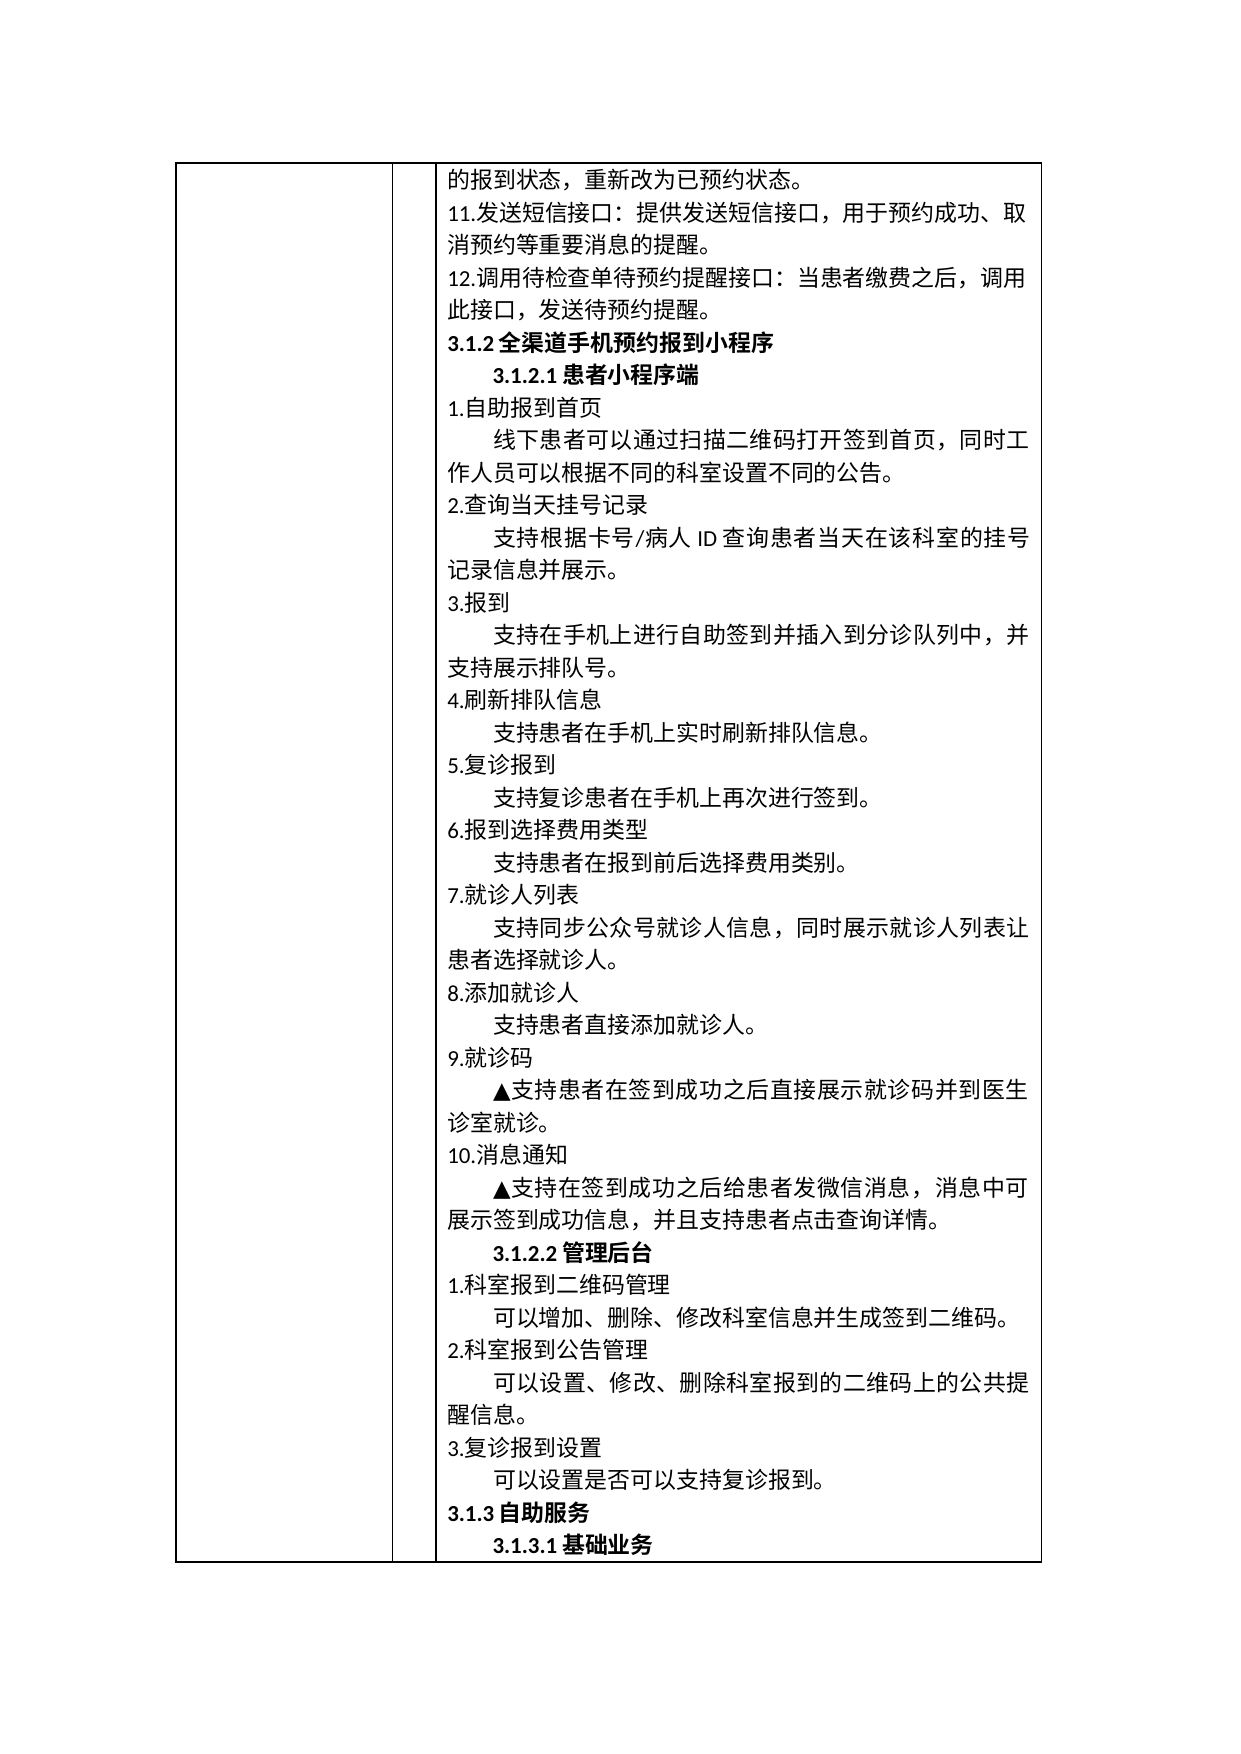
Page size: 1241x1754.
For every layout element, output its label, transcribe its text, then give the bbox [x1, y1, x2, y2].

table_cell [177, 164, 392, 1561]
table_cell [437, 164, 1041, 1561]
table_cell 2 [393, 164, 435, 1561]
